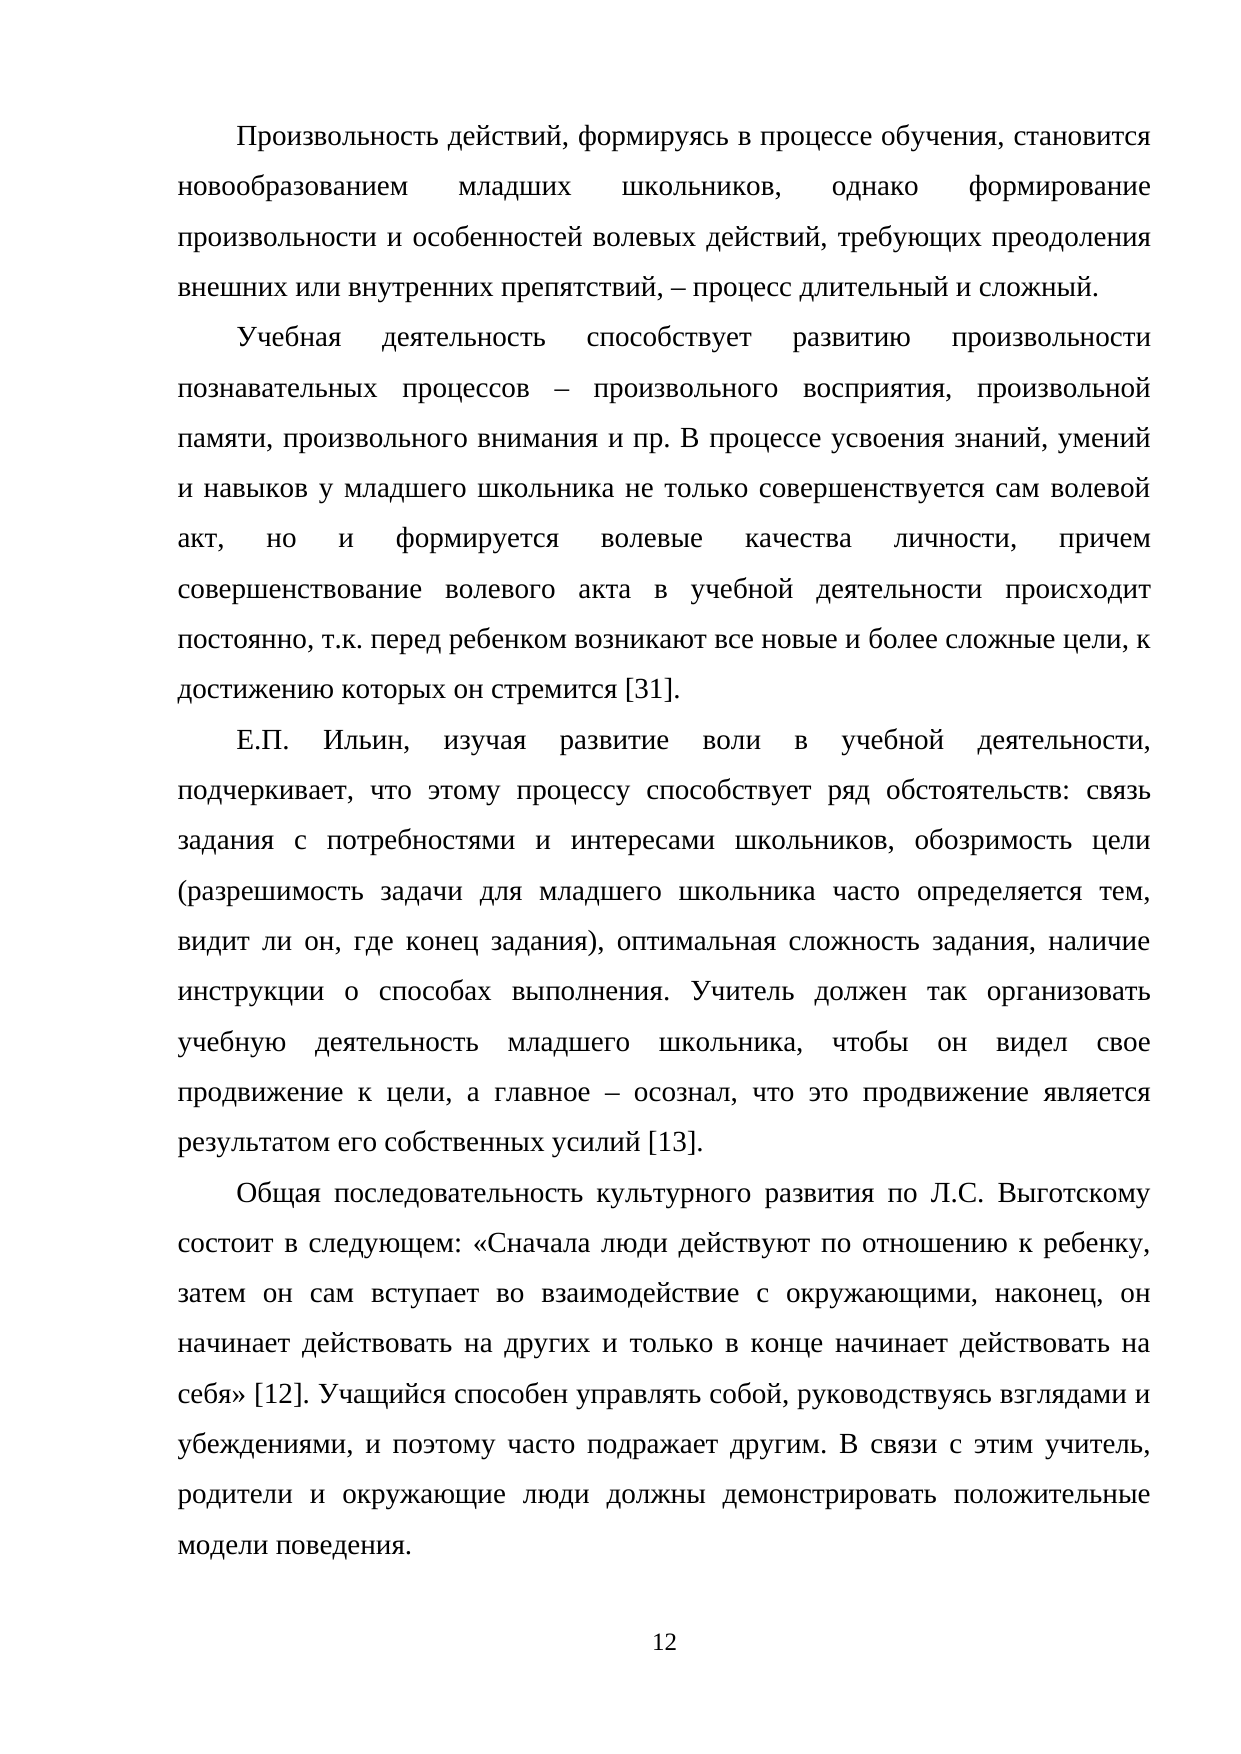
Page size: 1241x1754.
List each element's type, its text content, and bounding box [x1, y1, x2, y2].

text Учебная деятельность способствует развитию произвольности познавательных процессов – произвольного восприятия, произвольной памяти, произвольного внимания и пр. В процессе усвоения знаний, умений и навыков у младшего школьника не только совершенствуется сам волевой акт, но и формируется волевые качества личности, причем совершенствование волевого акта в учебной деятельности происходит постоянно, т.к. перед ребенком возникают все новые и более сложные цели, к достижению которых он стремится [31]. [177, 319, 1152, 705]
text Общая последовательность культурного развития по Л.С. Выготскому состоит в следующем: «Сначала люди действуют по отношению к ребенку, затем он сам вступает во взаимодействие с окружающими, наконец, он начинает действовать на других и только в конце начинает действовать на себя» [12]. Учащийся способен управлять собой, руководствуясь взглядами и убеждениями, и поэтому часто подражает другим. В связи с этим учитель, родители и окружающие люди должны демонстрировать положительные модели поведения. [177, 1175, 1152, 1560]
text Е.П. Ильин, изучая развитие воли в учебной деятельности, подчеркивает, что этому процессу способствует ряд обстоятельств: связь задания с потребностями и интересами школьников, обозримость цели (разрешимость задачи для младшего школьника часто определяется тем, видит ли он, где конец задания), оптимальная сложность задания, наличие инструкции о способах выполнения. Учитель должен так организовать учебную деятельность младшего школьника, чтобы он видел свое продвижение к цели, а главное – осознал, что это продвижение является результатом его собственных усилий [13]. [177, 722, 1152, 1158]
text Произвольность действий, формируясь в процессе обучения, становится новообразованием младших школьников, однако формирование произвольности и особенностей волевых действий, требующих преодоления внешних или внутренних препятствий, – процесс длительный и сложный. [177, 118, 1152, 303]
